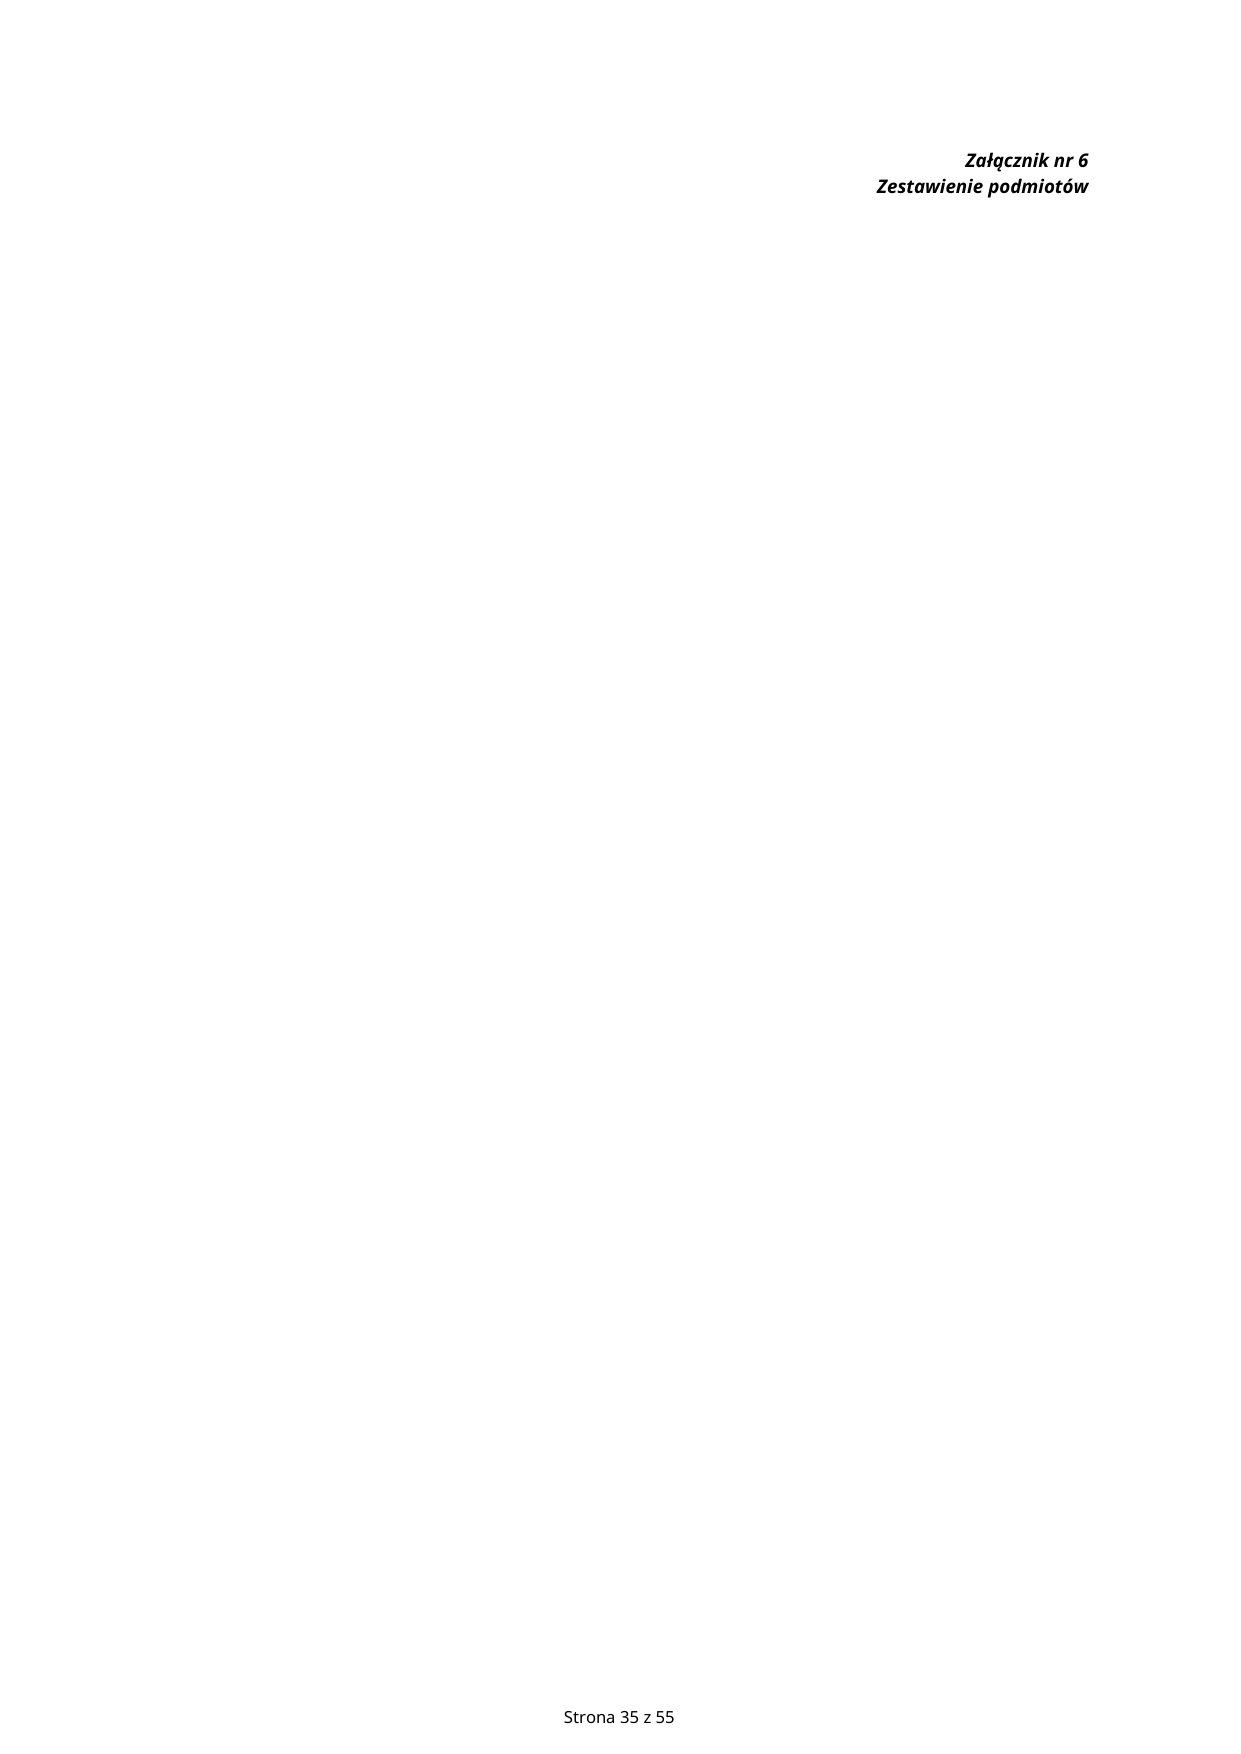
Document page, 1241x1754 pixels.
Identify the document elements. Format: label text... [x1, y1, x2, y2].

text Załącznik nr 6 [148, 147, 1090, 173]
text Zestawienie podmiotów [148, 173, 1090, 198]
